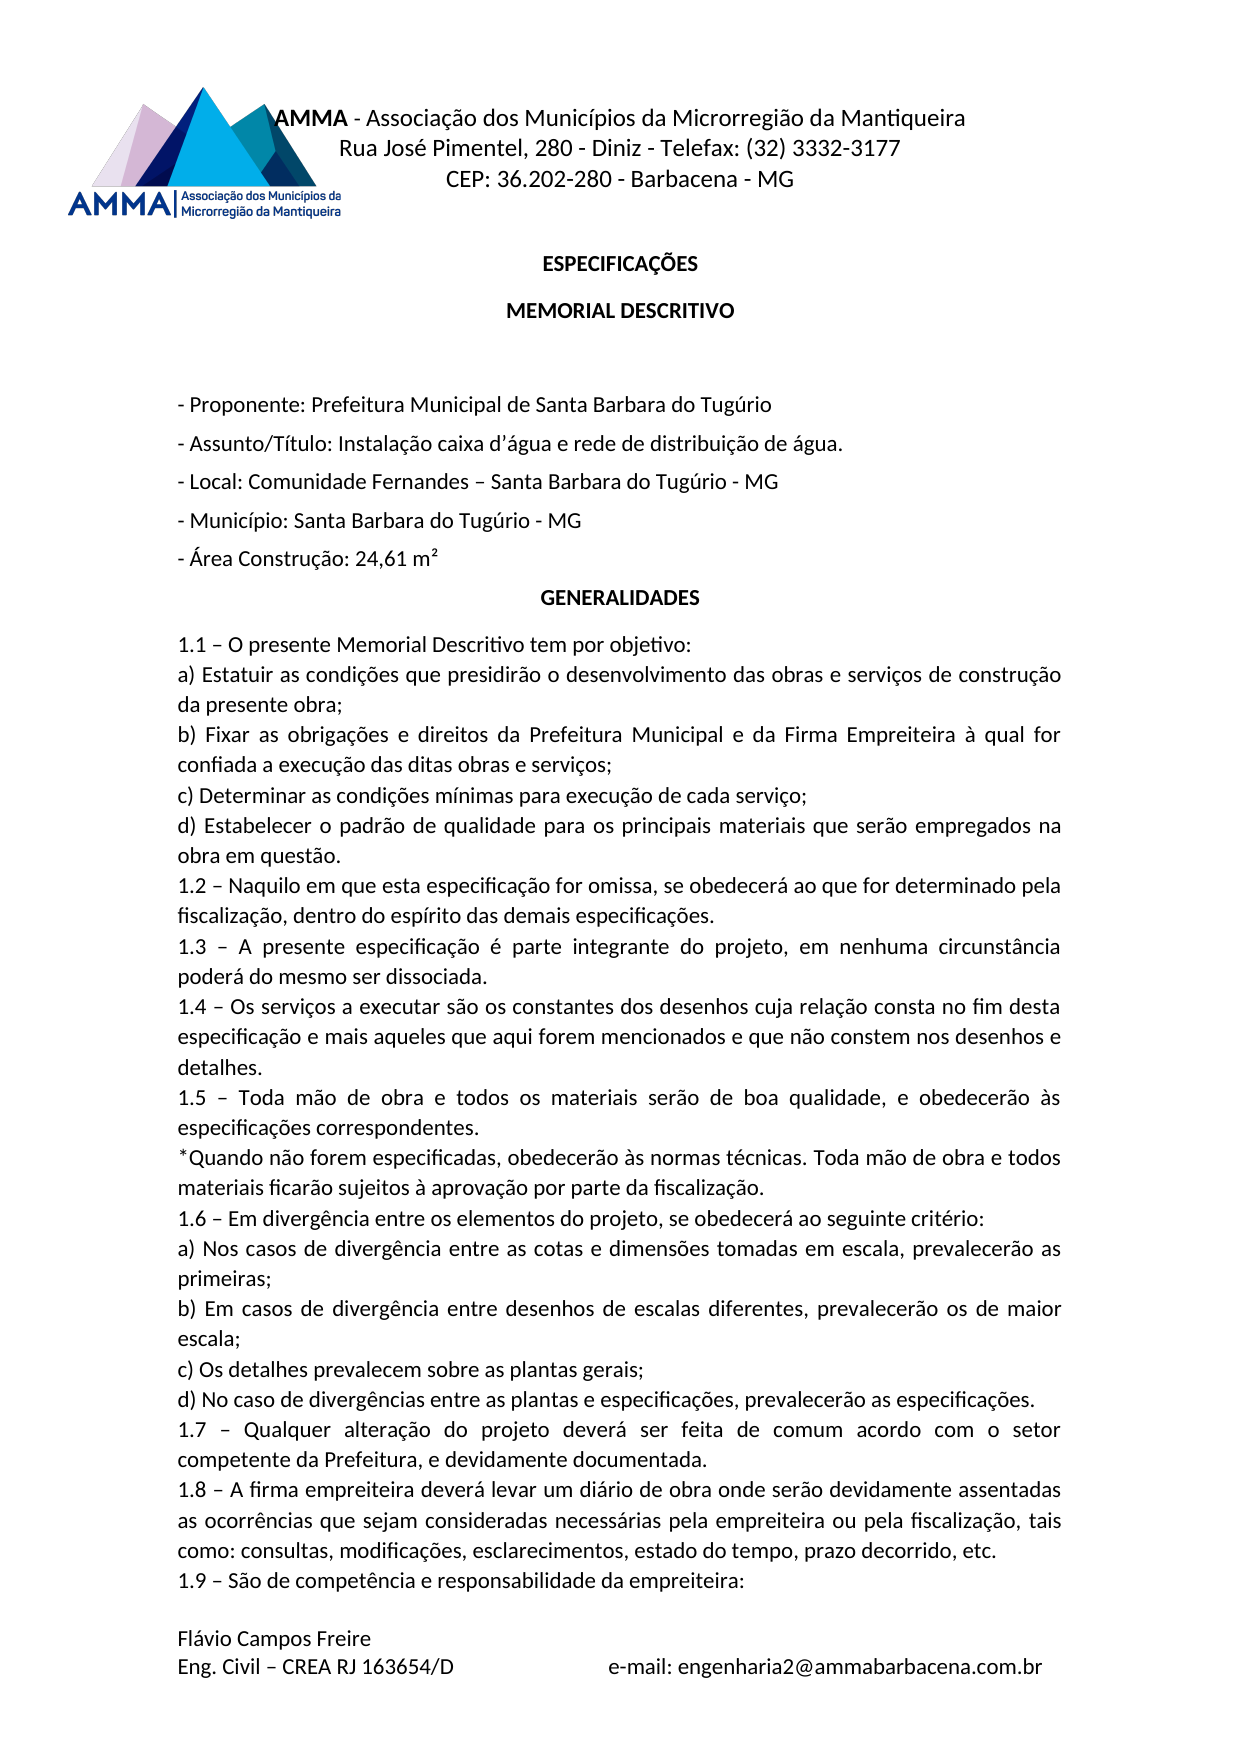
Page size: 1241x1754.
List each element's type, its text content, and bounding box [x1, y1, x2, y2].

text b) Em casos de divergência entre desenhos de escalas diferentes, prevalecerão os de maior escala; [177, 1294, 1063, 1352]
text a) Nos casos de divergência entre as cotas e dimensões tomadas em escala, prevalecerão as primeiras; [177, 1234, 1063, 1292]
text - Município: Santa Barbara do Tugúrio - MG [177, 506, 1063, 534]
text d) No caso de divergências entre as plantas e especificações, prevalecerão as especificações. [177, 1385, 1063, 1413]
picture [59, 73, 341, 233]
text 1.5 – Toda mão de obra e todos os materiais serão de boa qualidade, e obedecerão às especificações correspondentes. [177, 1083, 1063, 1141]
text - Local: Comunidade Fernandes – Santa Barbara do Tugúrio - MG [177, 467, 1063, 495]
text d) Estabelecer o padrão de qualidade para os principais materiais que serão empregados na obra em questão. [177, 811, 1063, 869]
text 1.4 – Os serviços a executar são os constantes dos desenhos cuja relação consta no fim desta especificação e mais aqueles que aqui forem mencionados e que não constem nos desenhos e detalhes. [177, 992, 1063, 1081]
text 1.3 – A presente especificação é parte integrante do projeto, em nenhuma circunstância poderá do mesmo ser dissociada. [177, 932, 1063, 990]
text - Assunto/Título: Instalação caixa d’água e rede de distribuição de água. [177, 429, 1063, 457]
text *Quando não forem especificadas, obedecerão às normas técnicas. Toda mão de obra e todos materiais ficarão sujeitos à aprovação por parte da fiscalização. [177, 1143, 1063, 1201]
text 1.9 – São de competência e responsabilidade da empreiteira: [177, 1566, 1063, 1594]
text - Área Construção: 24,61 m² [177, 544, 1063, 572]
text 1.2 – Naquilo em que esta especificação for omissa, se obedecerá ao que for determinado pela fiscalização, dentro do espírito das demais especificações. [177, 871, 1063, 929]
text 1.6 – Em divergência entre os elementos do projeto, se obedecerá ao seguinte critério: [177, 1204, 1063, 1232]
text - Proponente: Prefeitura Municipal de Santa Barbara do Tugúrio [177, 390, 1063, 418]
text 1.1 – O presente Memorial Descritivo tem por objetivo: [177, 630, 1063, 658]
text 1.8 – A firma empreiteira deverá levar um diário de obra onde serão devidamente assentadas as ocorrências que sejam consideradas necessárias pela empreiteira ou pela fiscalização, tais como: consultas, modificações, esclarecimentos, estado do tempo, prazo decorrido, etc. [177, 1476, 1063, 1564]
text c) Determinar as condições mínimas para execução de cada serviço; [177, 781, 1063, 809]
text c) Os detalhes prevalecem sobre as plantas gerais; [177, 1355, 1063, 1383]
text a) Estatuir as condições que presidirão o desenvolvimento das obras e serviços de construção da presente obra; [177, 660, 1063, 718]
text b) Fixar as obrigações e direitos da Prefeitura Municipal e da Firma Empreiteira à qual for confiada a execução das ditas obras e serviços; [177, 720, 1063, 778]
text MEMORIAL DESCRITIVO [177, 296, 1063, 324]
text ESPECIFICAÇÕES [177, 249, 1063, 277]
text GENERALIDADES [177, 583, 1063, 611]
text 1.7 – Qualquer alteração do projeto deverá ser feita de comum acordo com o setor competente da Prefeitura, e devidamente documentada. [177, 1415, 1063, 1473]
